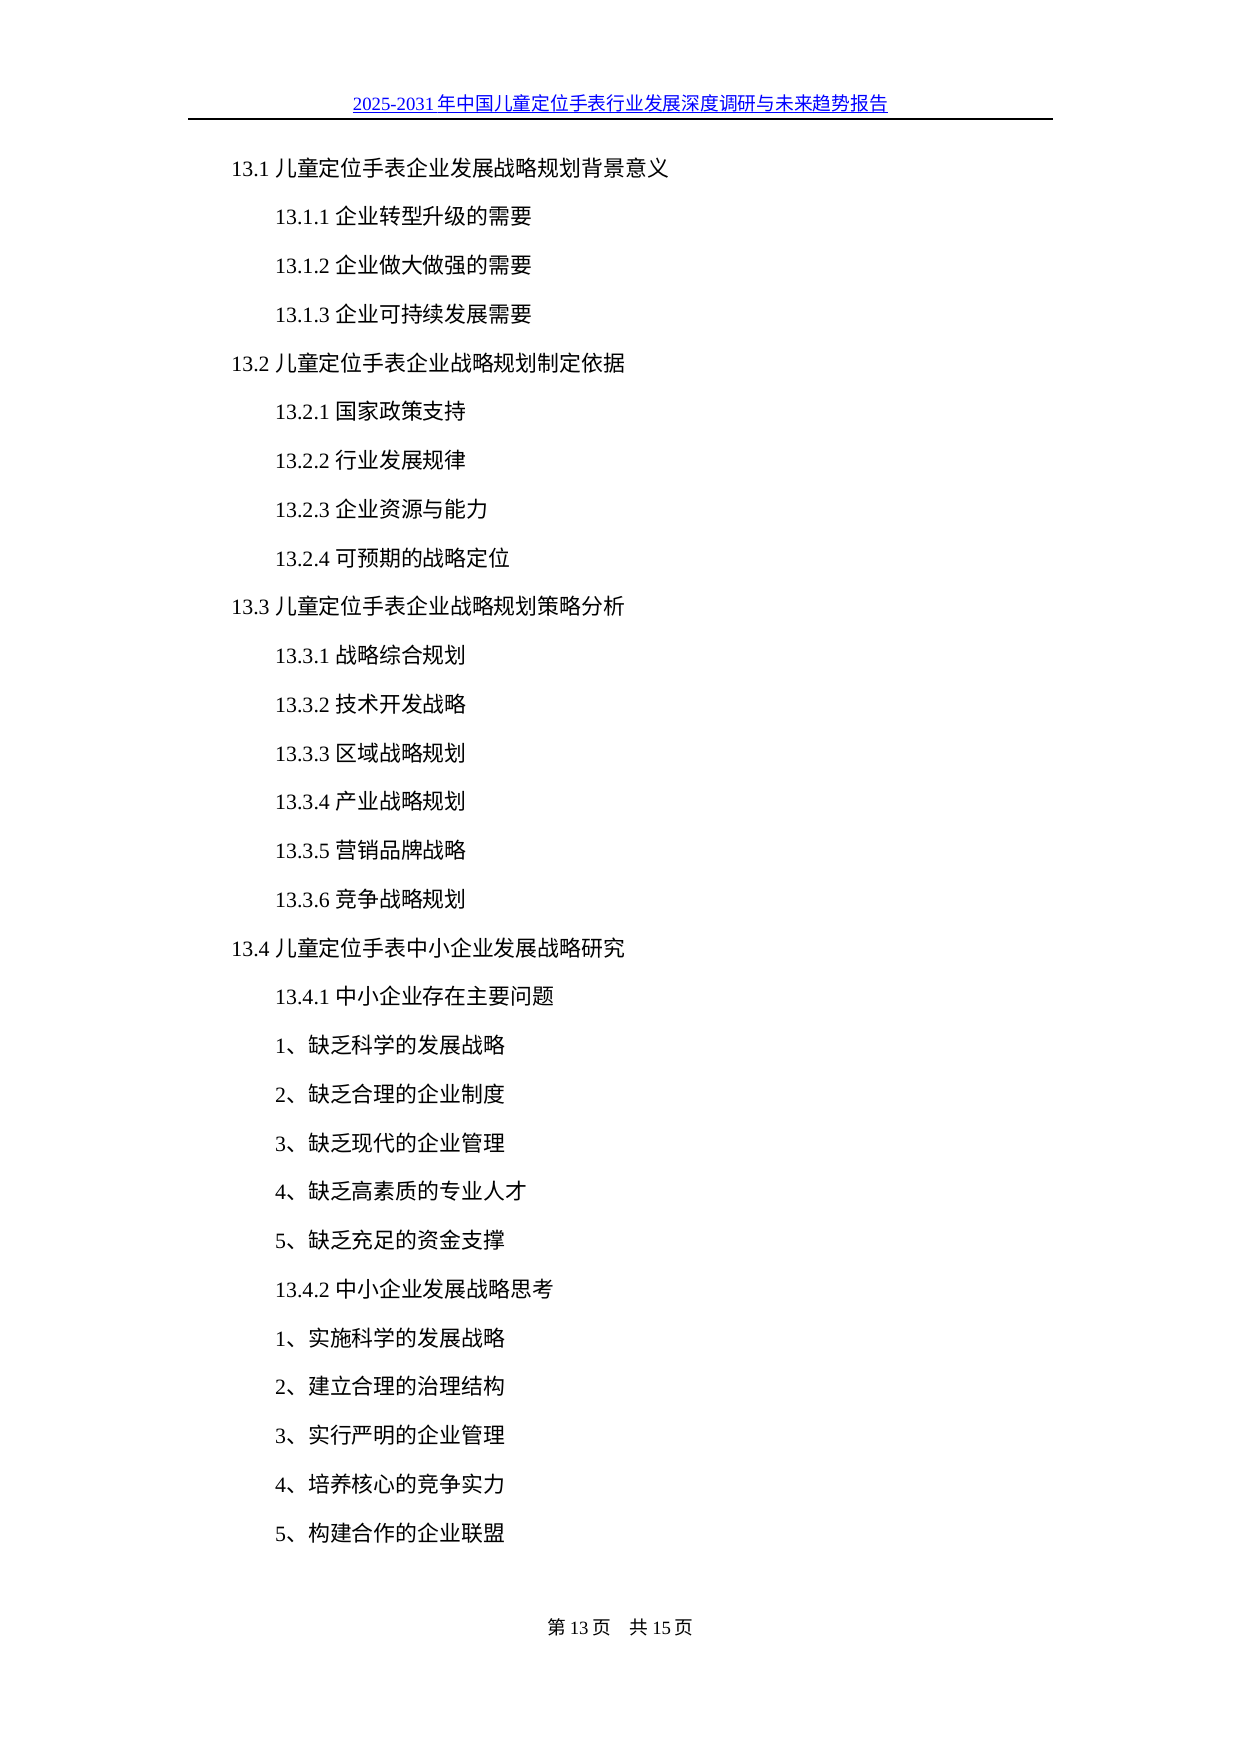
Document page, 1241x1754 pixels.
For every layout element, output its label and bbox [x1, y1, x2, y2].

text [187, 150, 1053, 1548]
